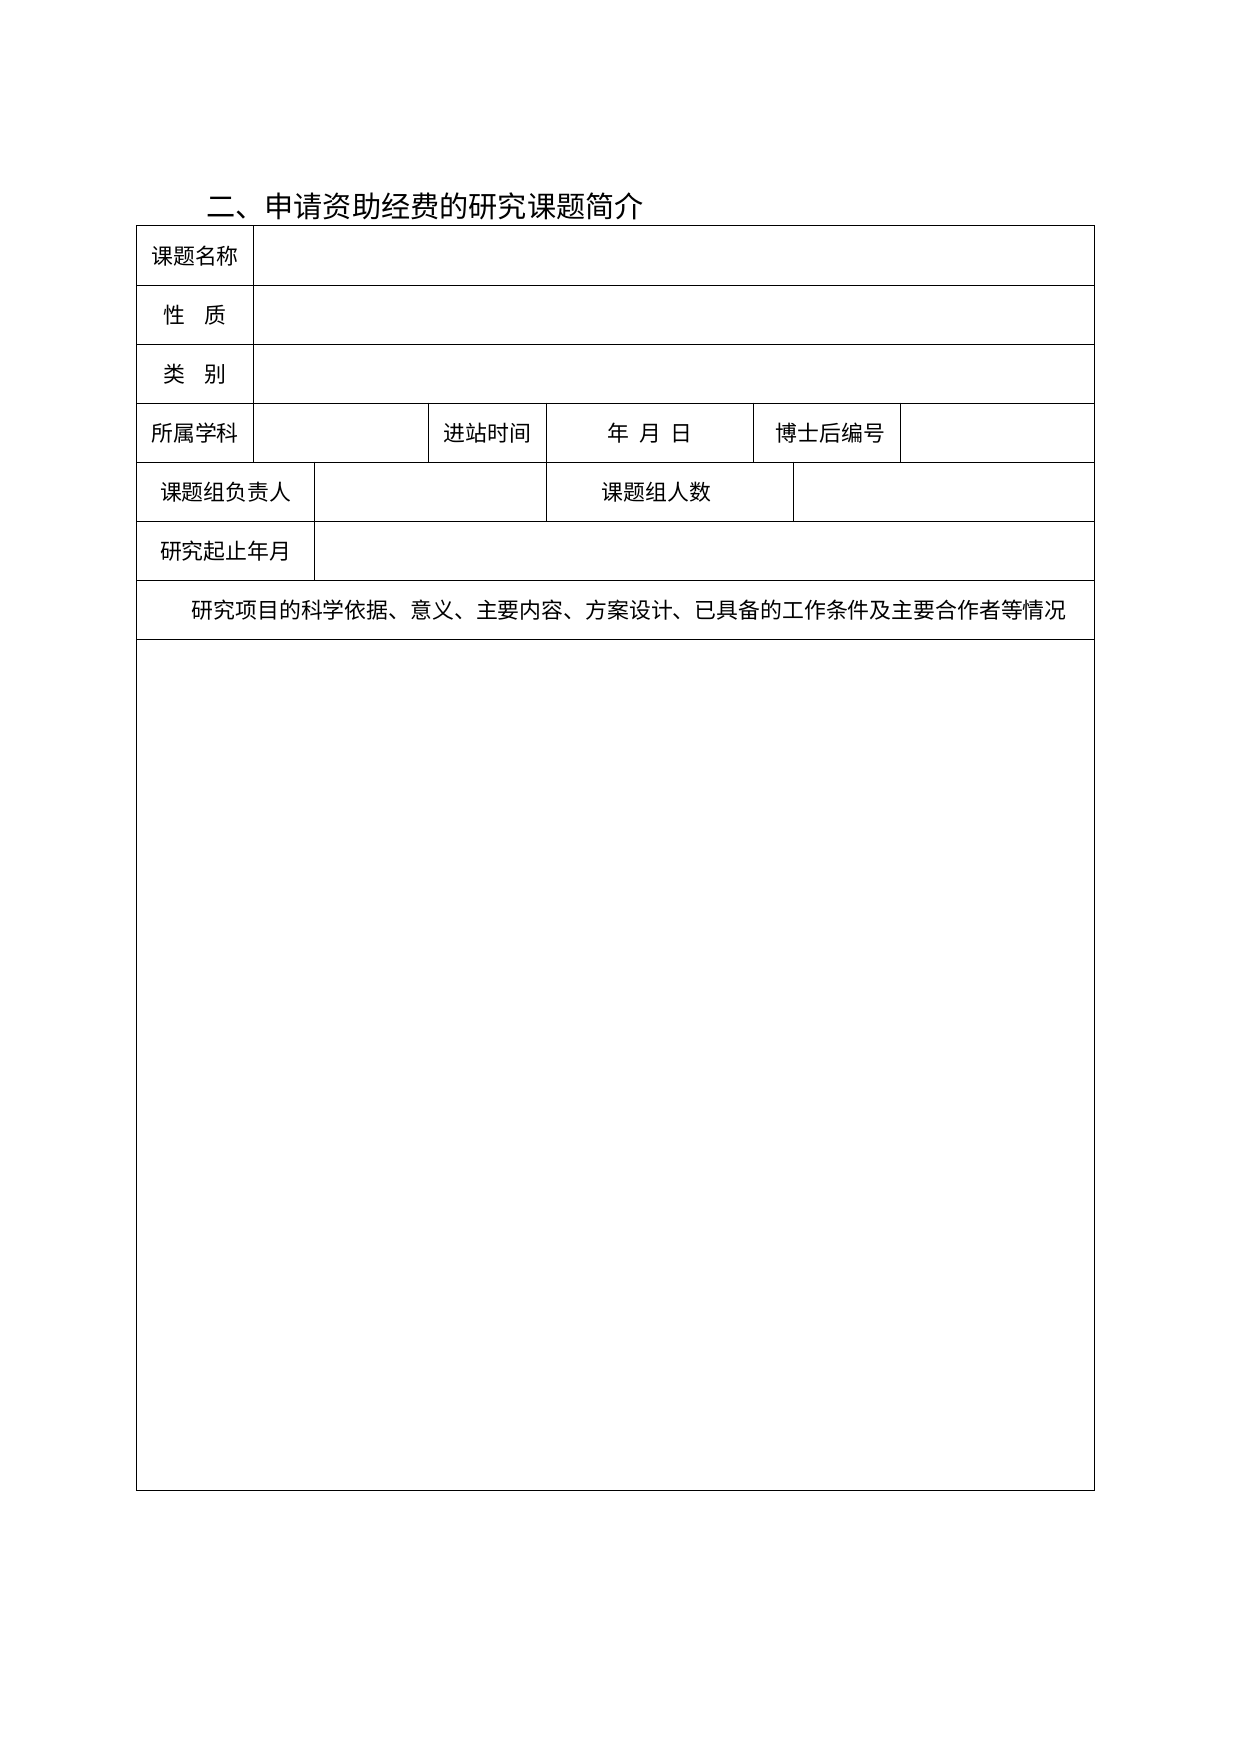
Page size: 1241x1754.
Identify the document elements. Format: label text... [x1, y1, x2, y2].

table_cell [254, 345, 1094, 403]
table_cell 课题组人数 [547, 463, 793, 521]
table_cell 年 月 日 [547, 404, 753, 462]
table_cell 性 质 [137, 286, 253, 343]
table_cell 课题组负责人 [137, 463, 314, 521]
table_cell [254, 404, 428, 462]
text 二、申请资助经费的研究课题简介 [148, 183, 1092, 225]
table_cell 进站时间 [429, 404, 546, 462]
table_cell [254, 286, 1094, 343]
table_cell 类 别 [137, 345, 253, 403]
table_cell 研究项目的科学依据、意义、主要内容、方案设计、已具备的工作条件及主要合作者等情况 [137, 581, 1094, 639]
table_header 课题名称 [137, 226, 253, 284]
table_cell 博士后编号 [754, 404, 900, 462]
table_cell 研究起止年月 [137, 522, 314, 580]
table_cell [137, 640, 1094, 1490]
table_cell [794, 463, 1094, 521]
table_cell 所属学科 [137, 404, 253, 462]
table_cell [315, 522, 1094, 580]
table_cell [315, 463, 546, 521]
table_cell [901, 404, 1094, 462]
table_header [254, 226, 1094, 284]
